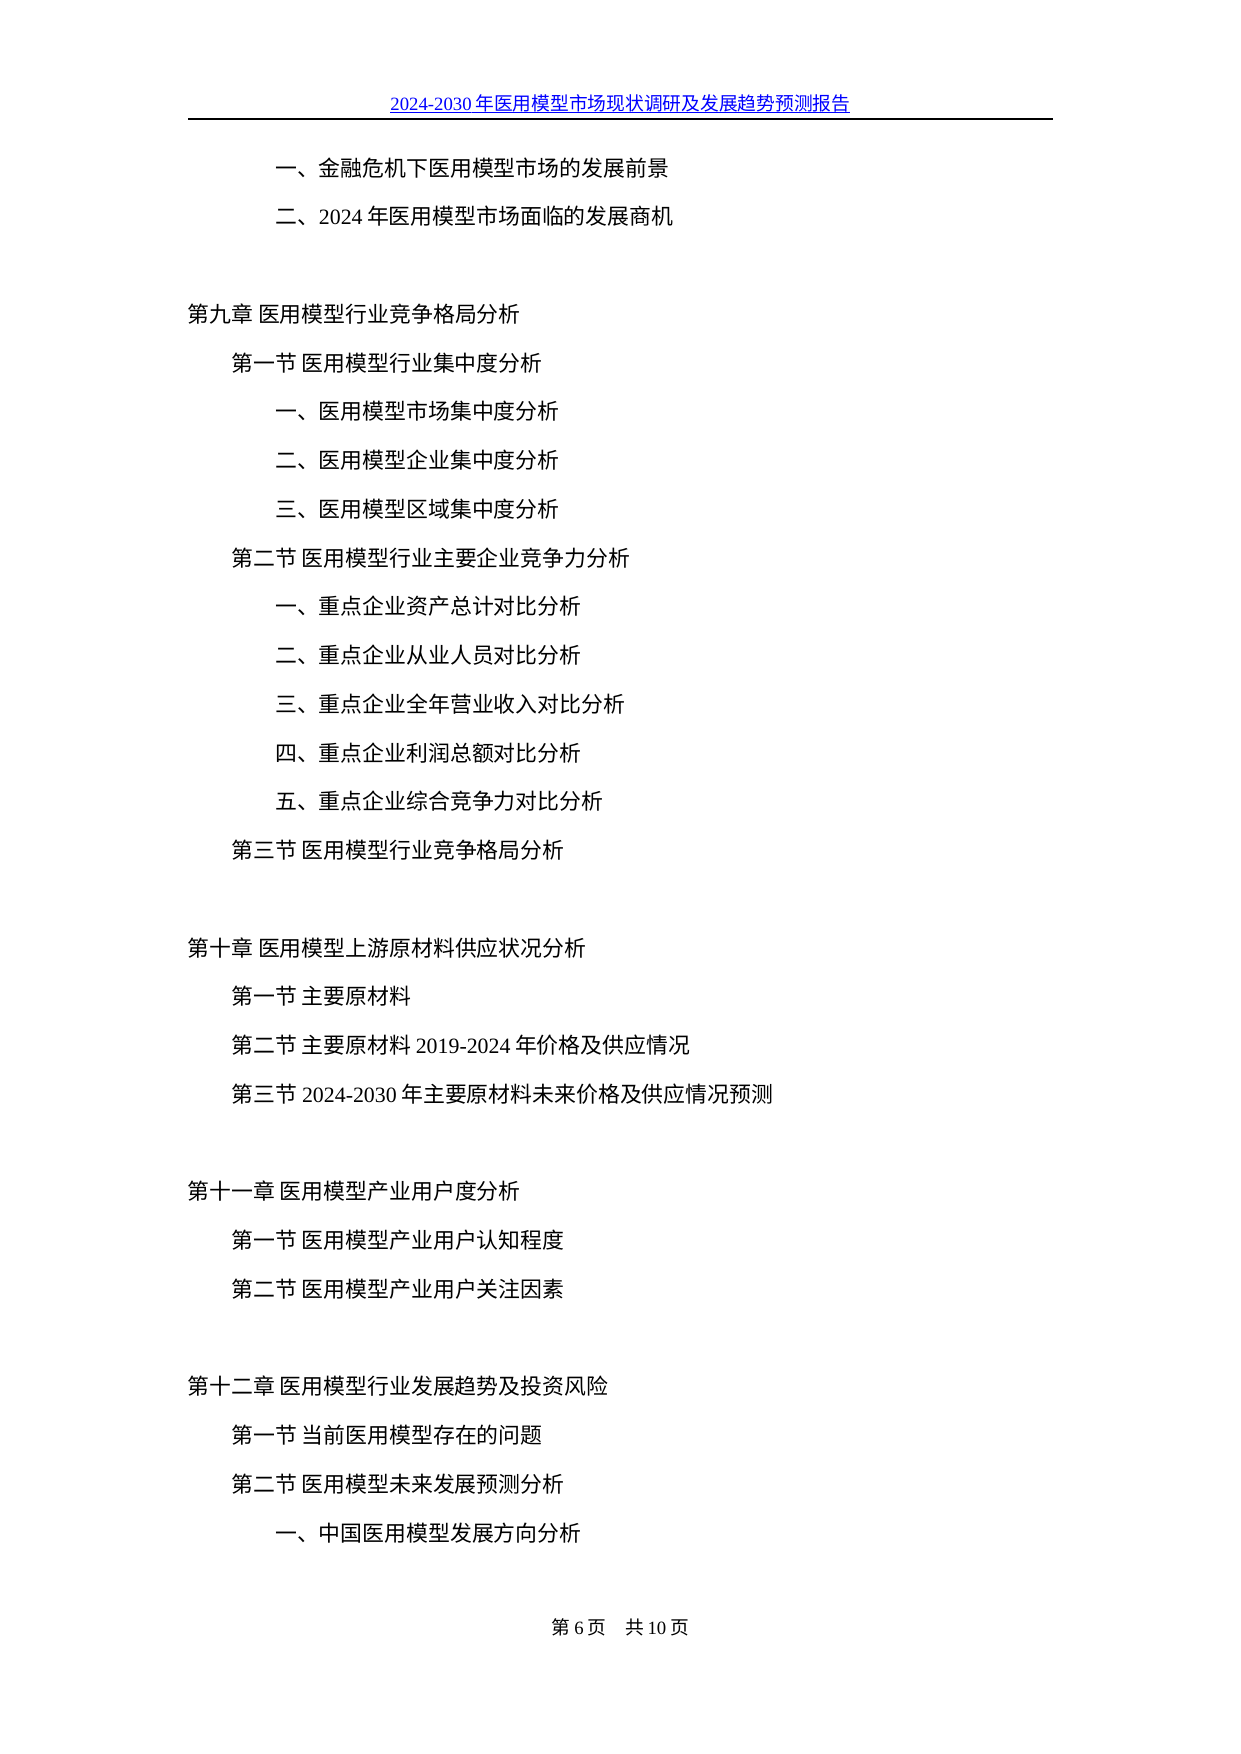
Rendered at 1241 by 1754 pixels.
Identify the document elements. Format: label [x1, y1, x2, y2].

text [187, 150, 1053, 1548]
